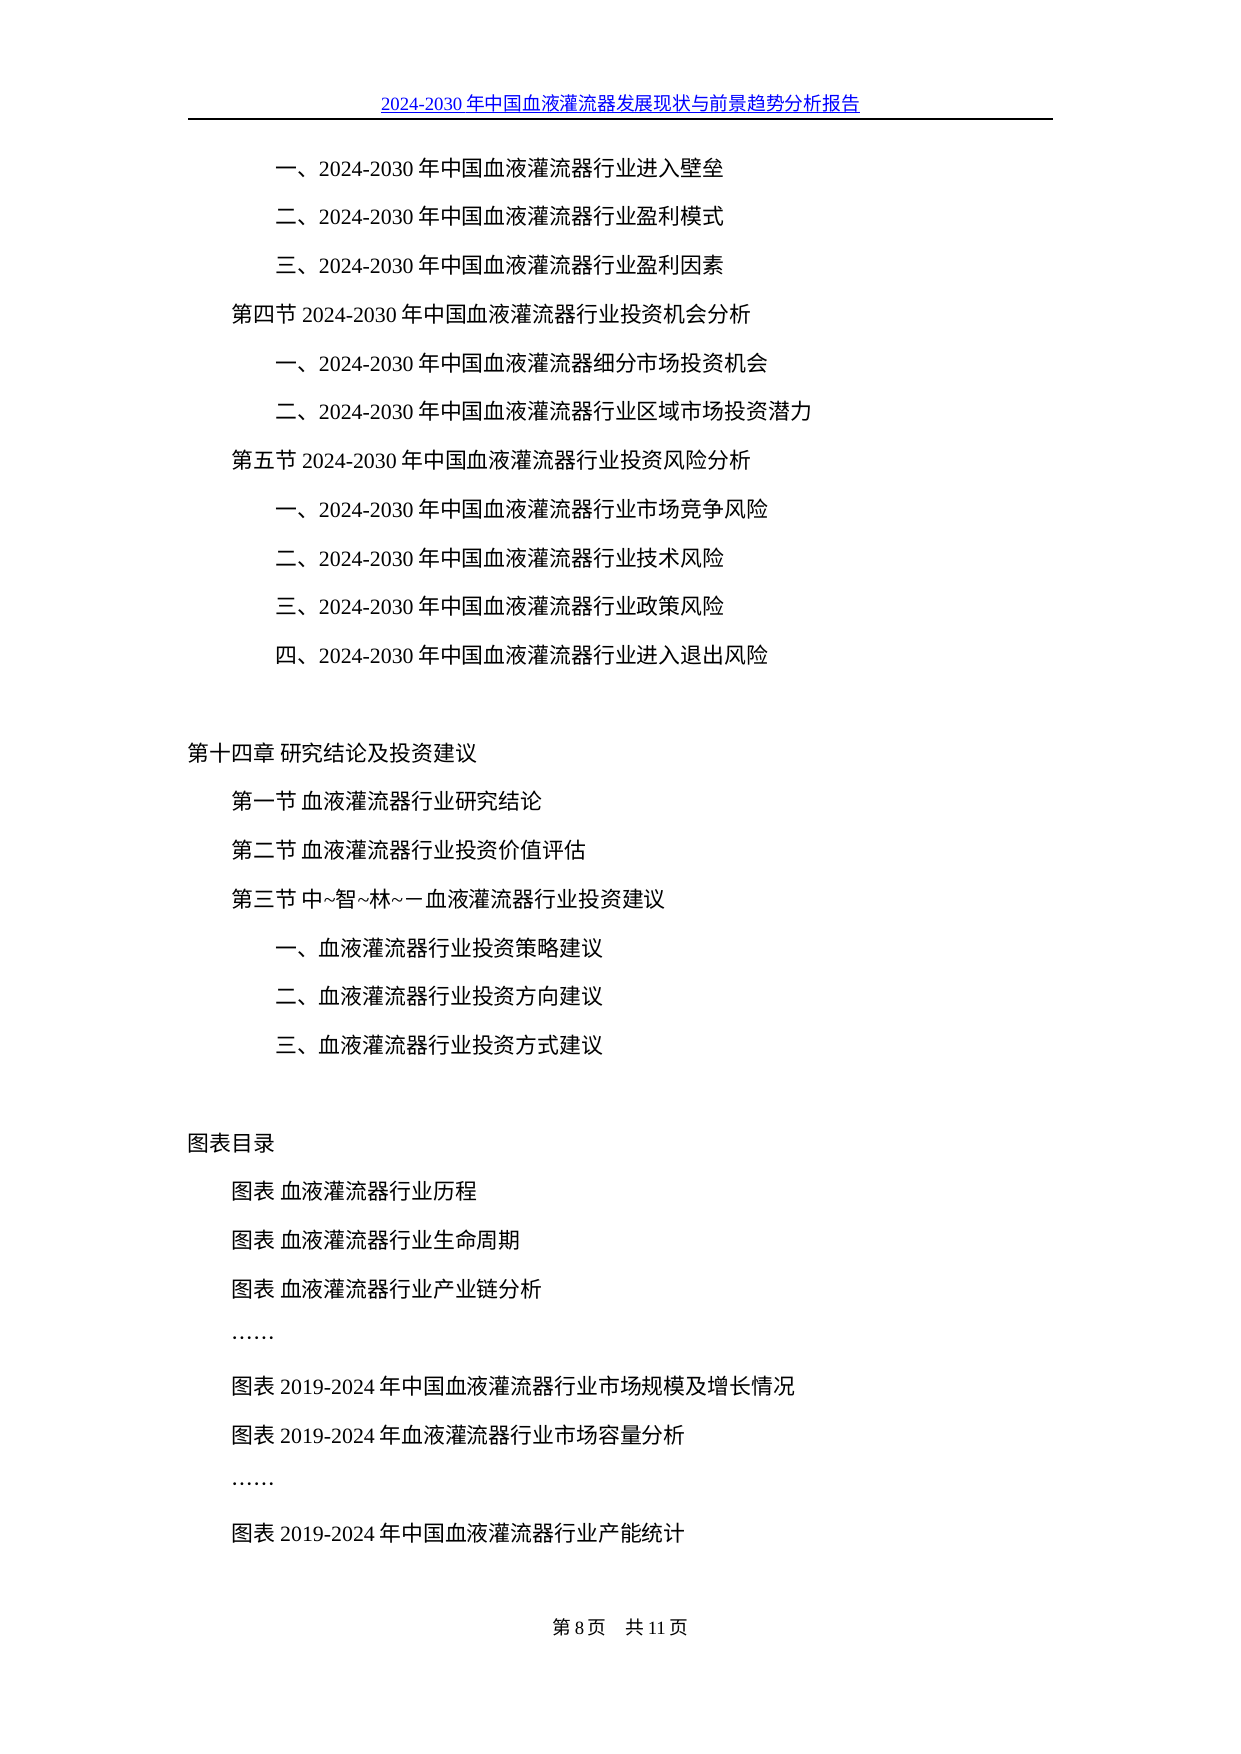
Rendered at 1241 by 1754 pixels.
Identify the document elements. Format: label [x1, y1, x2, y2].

text [187, 150, 1053, 1548]
